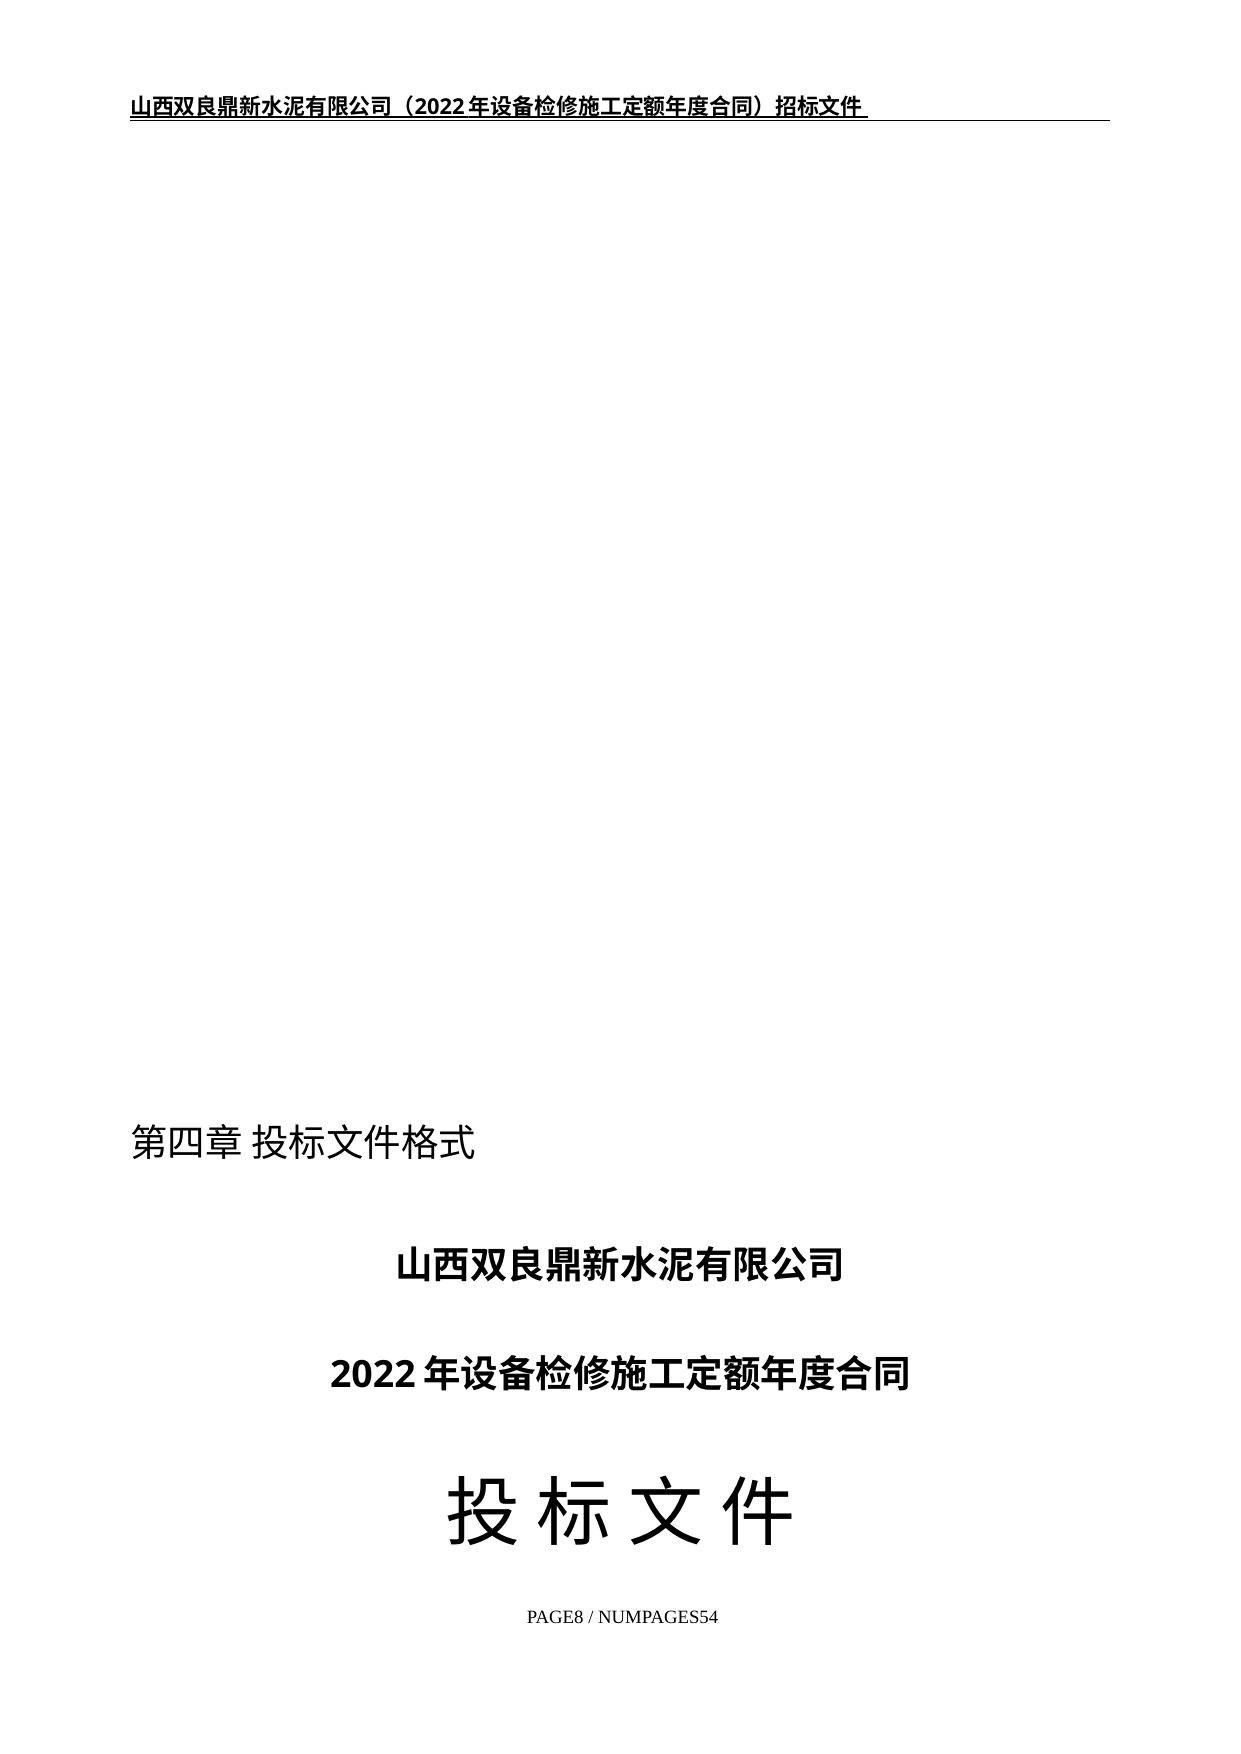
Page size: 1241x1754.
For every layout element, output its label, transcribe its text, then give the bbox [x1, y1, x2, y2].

text 第四章 投标文件格式 [130, 1115, 1110, 1167]
text 2022年设备检修施工定额年度合同 [130, 1343, 1110, 1398]
text 山西双良鼎新水泥有限公司 [130, 1235, 1110, 1289]
text 投 标 文 件 [130, 1452, 1110, 1561]
